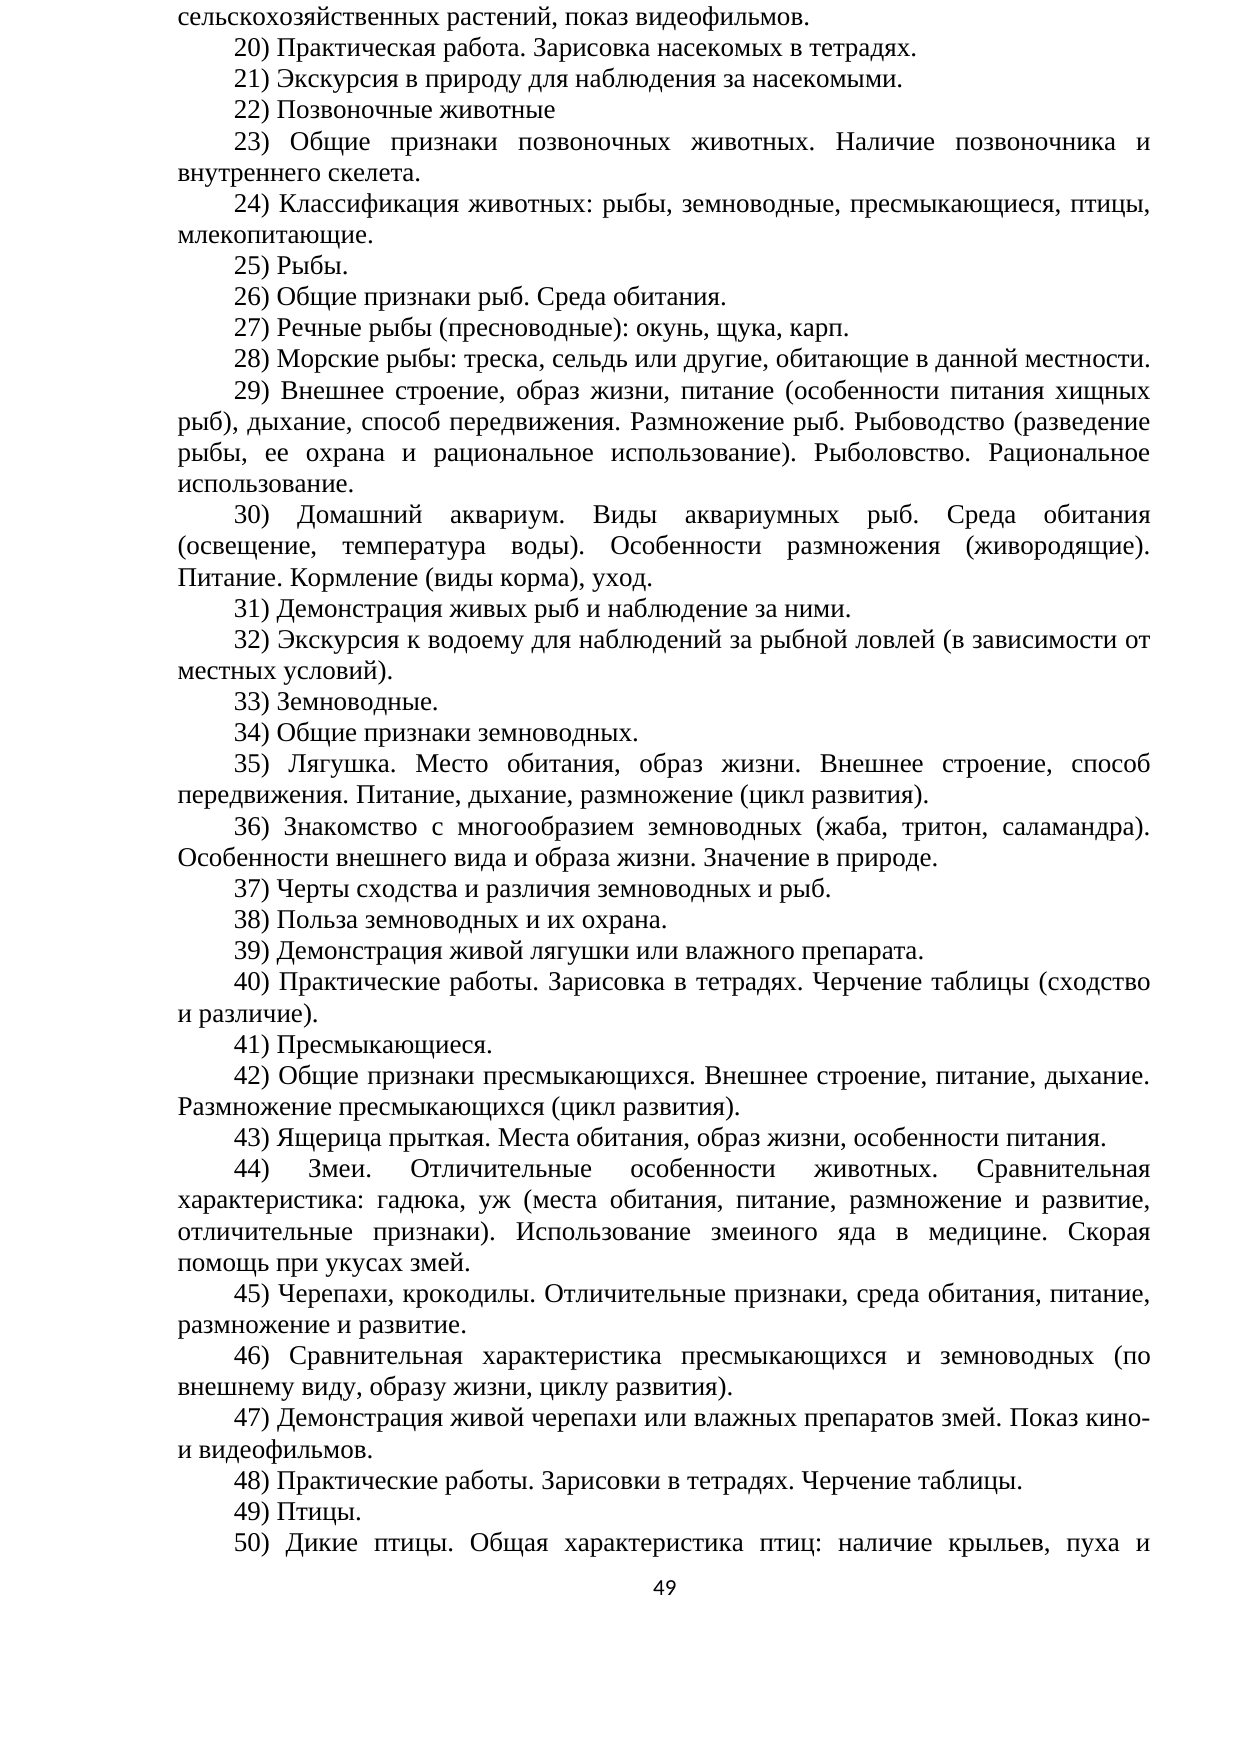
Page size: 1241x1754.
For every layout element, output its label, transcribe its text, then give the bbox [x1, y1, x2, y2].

text 25) Рыбы. [177, 249, 1152, 280]
text 33) Земноводные. [177, 685, 1152, 716]
text 42) Общие признаки пресмыкающихся. Внешнее строение, питание, дыхание. Размножение пресмыкающихся (цикл развития). [177, 1059, 1152, 1121]
text 41) Пресмыкающиеся. [177, 1028, 1152, 1059]
text 22) Позвоночные животные [177, 93, 1152, 124]
text 29) Внешнее строение, образ жизни, питание (особенности питания хищных рыб), дыхание, способ передвижения. Размножение рыб. Рыбоводство (разведение рыбы, ее охрана и рациональное использование). Рыболовство. Рациональное использование. [177, 374, 1152, 498]
text 39) Демонстрация живой лягушки или влажного препарата. [177, 934, 1152, 966]
text 46) Сравнительная характеристика пресмыкающихся и земноводных (по внешнему виду, образу жизни, циклу развития). [177, 1339, 1152, 1402]
text 27) Речные рыбы (пресноводные): окунь, щука, карп. [177, 311, 1152, 343]
text 24) Классификация животных: рыбы, земноводные, пресмыкающиеся, птицы, млекопитающие. [177, 187, 1152, 249]
text 40) Практические работы. Зарисовка в тетрадях. Черчение таблицы (сходство и различие). [177, 966, 1152, 1028]
text 36) Знакомство с многообразием земноводных (жаба, тритон, саламандра). Особенности внешнего вида и образа жизни. Значение в природе. [177, 810, 1152, 872]
text 23) Общие признаки позвоночных животных. Наличие позвоночника и внутреннего скелета. [177, 124, 1152, 187]
text 45) Черепахи, крокодилы. Отличительные признаки, среда обитания, питание, размножение и развитие. [177, 1277, 1152, 1339]
text 43) Ящерица прыткая. Места обитания, образ жизни, особенности питания. [177, 1121, 1152, 1152]
text 20) Практическая работа. Зарисовка насекомых в тетрадях. [177, 31, 1152, 62]
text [177, 0, 1152, 31]
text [177, 1526, 1152, 1557]
text 44) Змеи. Отличительные особенности животных. Сравнительная характеристика: гадюка, уж (места обитания, питание, размножение и развитие, отличительные признаки). Использование змеиного яда в медицине. Скорая помощь при укусах змей. [177, 1152, 1152, 1277]
text 30) Домашний аквариум. Виды аквариумных рыб. Среда обитания (освещение, температура воды). Особенности размножения (живородящие). Питание. Кормление (виды корма), уход. [177, 498, 1152, 592]
text 49) Птицы. [177, 1495, 1152, 1526]
text 37) Черты сходства и различия земноводных и рыб. [177, 872, 1152, 903]
text 32) Экскурсия к водоему для наблюдений за рыбной ловлей (в зависимости от местных условий). [177, 623, 1152, 685]
text 26) Общие признаки рыб. Среда обитания. [177, 280, 1152, 311]
text 35) Лягушка. Место обитания, образ жизни. Внешнее строение, способ передвижения. Питание, дыхание, размножение (цикл развития). [177, 747, 1152, 810]
text 21) Экскурсия в природу для наблюдения за насекомыми. [177, 62, 1152, 93]
text 48) Практические работы. Зарисовки в тетрадях. Черчение таблицы. [177, 1464, 1152, 1495]
text 31) Демонстрация живых рыб и наблюдение за ними. [177, 592, 1152, 623]
text 38) Польза земноводных и их охрана. [177, 903, 1152, 934]
text 28) Морские рыбы: треска, сельдь или другие, обитающие в данной местности. [177, 343, 1152, 374]
text 47) Демонстрация живой черепахи или влажных препаратов змей. Показ кино- и видеофильмов. [177, 1402, 1152, 1464]
text 34) Общие признаки земноводных. [177, 716, 1152, 747]
